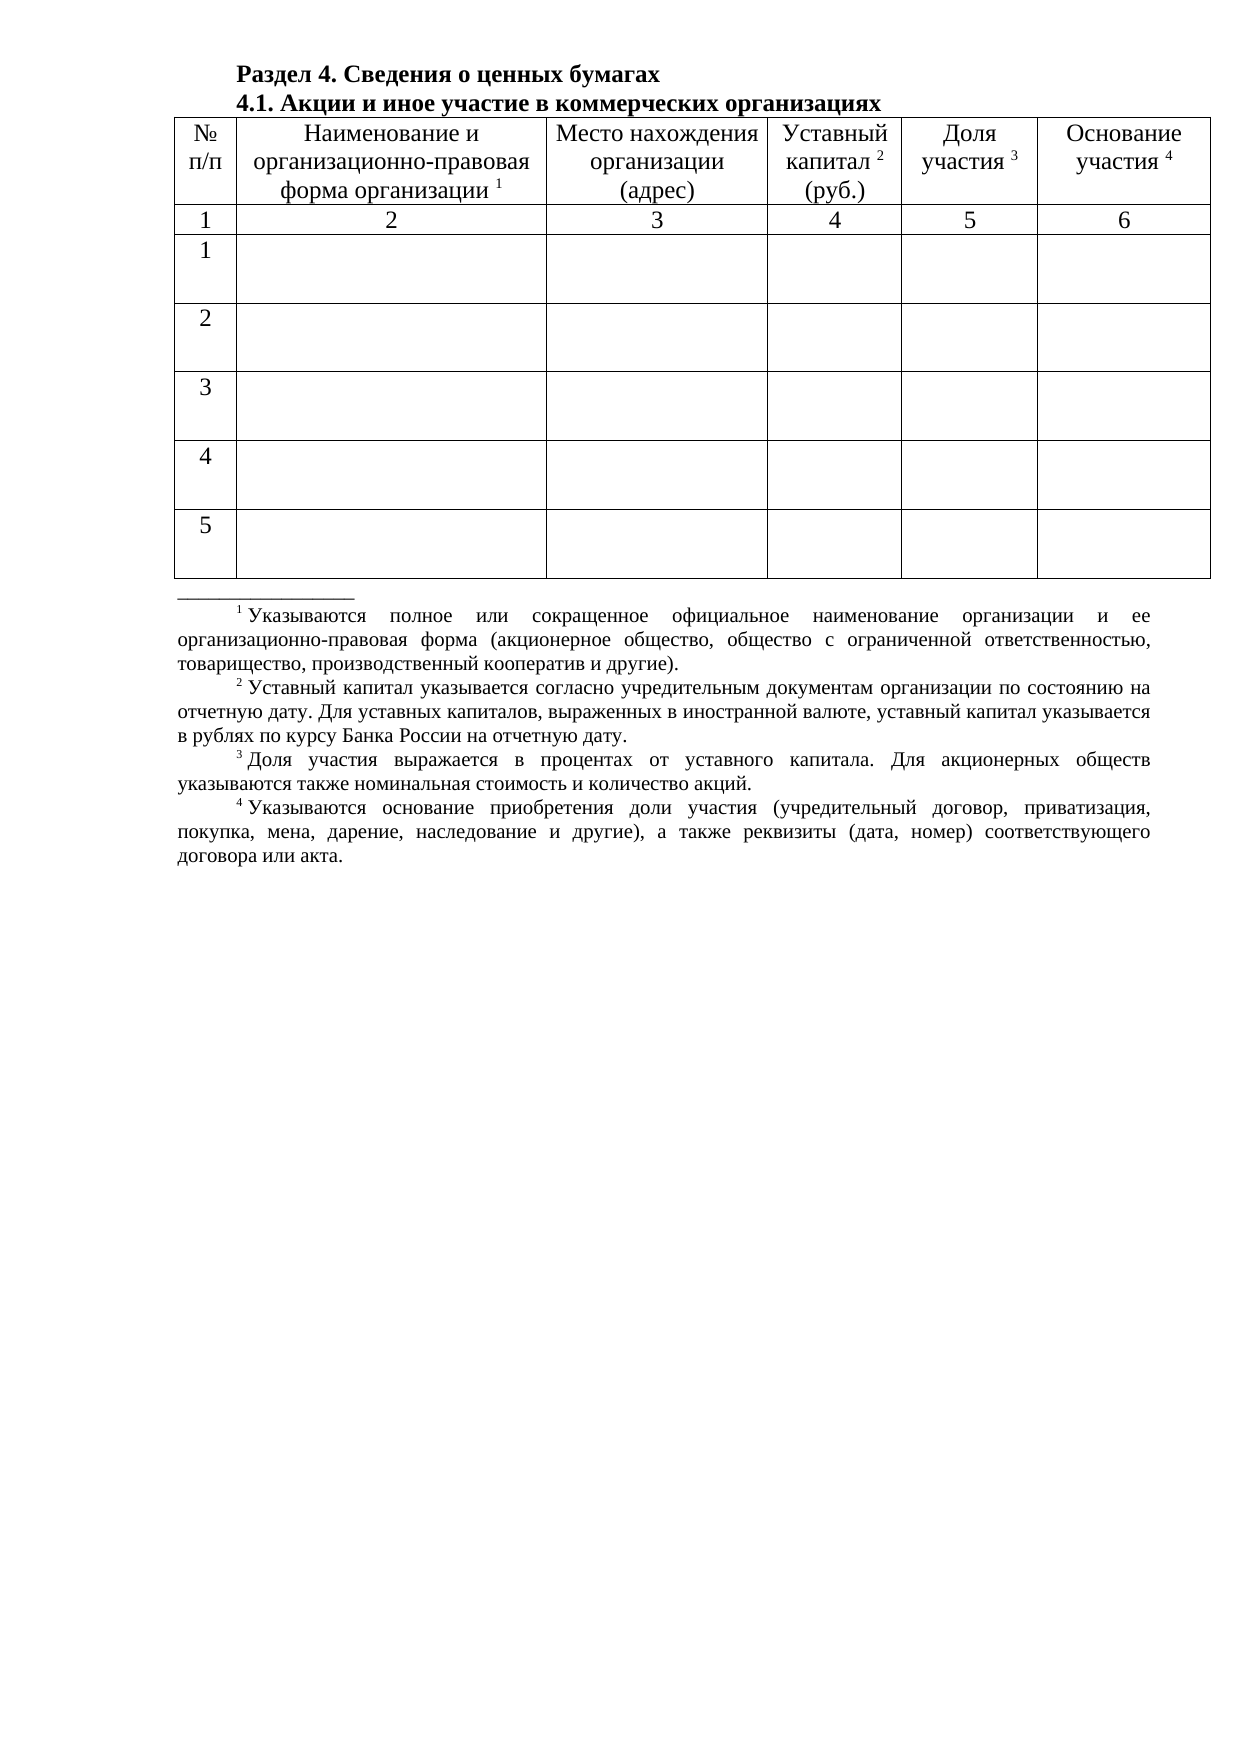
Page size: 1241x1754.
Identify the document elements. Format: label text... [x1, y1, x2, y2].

table_cell [1038, 235, 1210, 302]
table_cell 3 [547, 205, 767, 234]
text Раздел 4. Сведения о ценных бумагах [177, 59, 1152, 88]
table_cell 6 [1038, 205, 1210, 234]
table_cell [547, 304, 767, 371]
table_header Место нахождения организации (адрес) [547, 118, 767, 204]
table_cell [902, 235, 1037, 302]
table_cell 5 [902, 205, 1037, 234]
table_header Наименование и организационно-правовая форма организации 1 [237, 118, 546, 204]
table_cell [547, 510, 767, 577]
table_header Доля участия 3 [902, 118, 1037, 204]
table_cell [902, 304, 1037, 371]
table_cell [547, 441, 767, 509]
table_cell [1038, 510, 1210, 577]
text 1 Указываются полное или сокращенное официальное наименование организации и ее организационно-правовая форма (акционерное общество, общество с ограниченной ответственностью, товарищество, производственный кооператив и другие). [177, 602, 1152, 675]
table_cell [768, 235, 901, 302]
table_cell [902, 441, 1037, 509]
table_cell [902, 372, 1037, 440]
table_cell [237, 510, 546, 577]
table_header Основание участия 4 [1038, 118, 1210, 204]
text 4.1. Акции и иное участие в коммерческих организациях [177, 88, 1152, 117]
table_cell [768, 510, 901, 577]
table_cell [1038, 304, 1210, 371]
table_cell 2 [237, 205, 546, 234]
table_cell [902, 510, 1037, 577]
table_cell [237, 372, 546, 440]
table_cell [768, 441, 901, 509]
table_cell 5 [175, 510, 236, 577]
table_cell [1038, 441, 1210, 509]
table_cell 2 [175, 304, 236, 371]
table_cell [768, 304, 901, 371]
table_cell [237, 441, 546, 509]
table_cell 4 [175, 441, 236, 509]
text 2 Уставный капитал указывается согласно учредительным документам организации по состоянию на отчетную дату. Для уставных капиталов, выраженных в иностранной валюте, уставный капитал указывается в рублях по курсу Банка России на отчетную дату. [177, 675, 1152, 747]
table_header Уставный капитал 2 (руб.) [768, 118, 901, 204]
table_cell [547, 235, 767, 302]
table_cell [768, 372, 901, 440]
text 4 Указываются основание приобретения доли участия (учредительный договор, приватизация, покупка, мена, дарение, наследование и другие), а также реквизиты (дата, номер) соответствующего договора или акта. [177, 795, 1152, 867]
table_cell [237, 304, 546, 371]
table_header № п/п [175, 118, 236, 204]
table_cell 1 [175, 235, 236, 302]
table_cell [237, 235, 546, 302]
table_cell [547, 372, 767, 440]
table_cell [1038, 372, 1210, 440]
table_cell 4 [768, 205, 901, 234]
text 3 Доля участия выражается в процентах от уставного капитала. Для акционерных обществ указываются также номинальная стоимость и количество акций. [177, 747, 1152, 795]
table_cell 1 [175, 205, 236, 234]
text _________________ [177, 579, 1152, 602]
table_cell 3 [175, 372, 236, 440]
